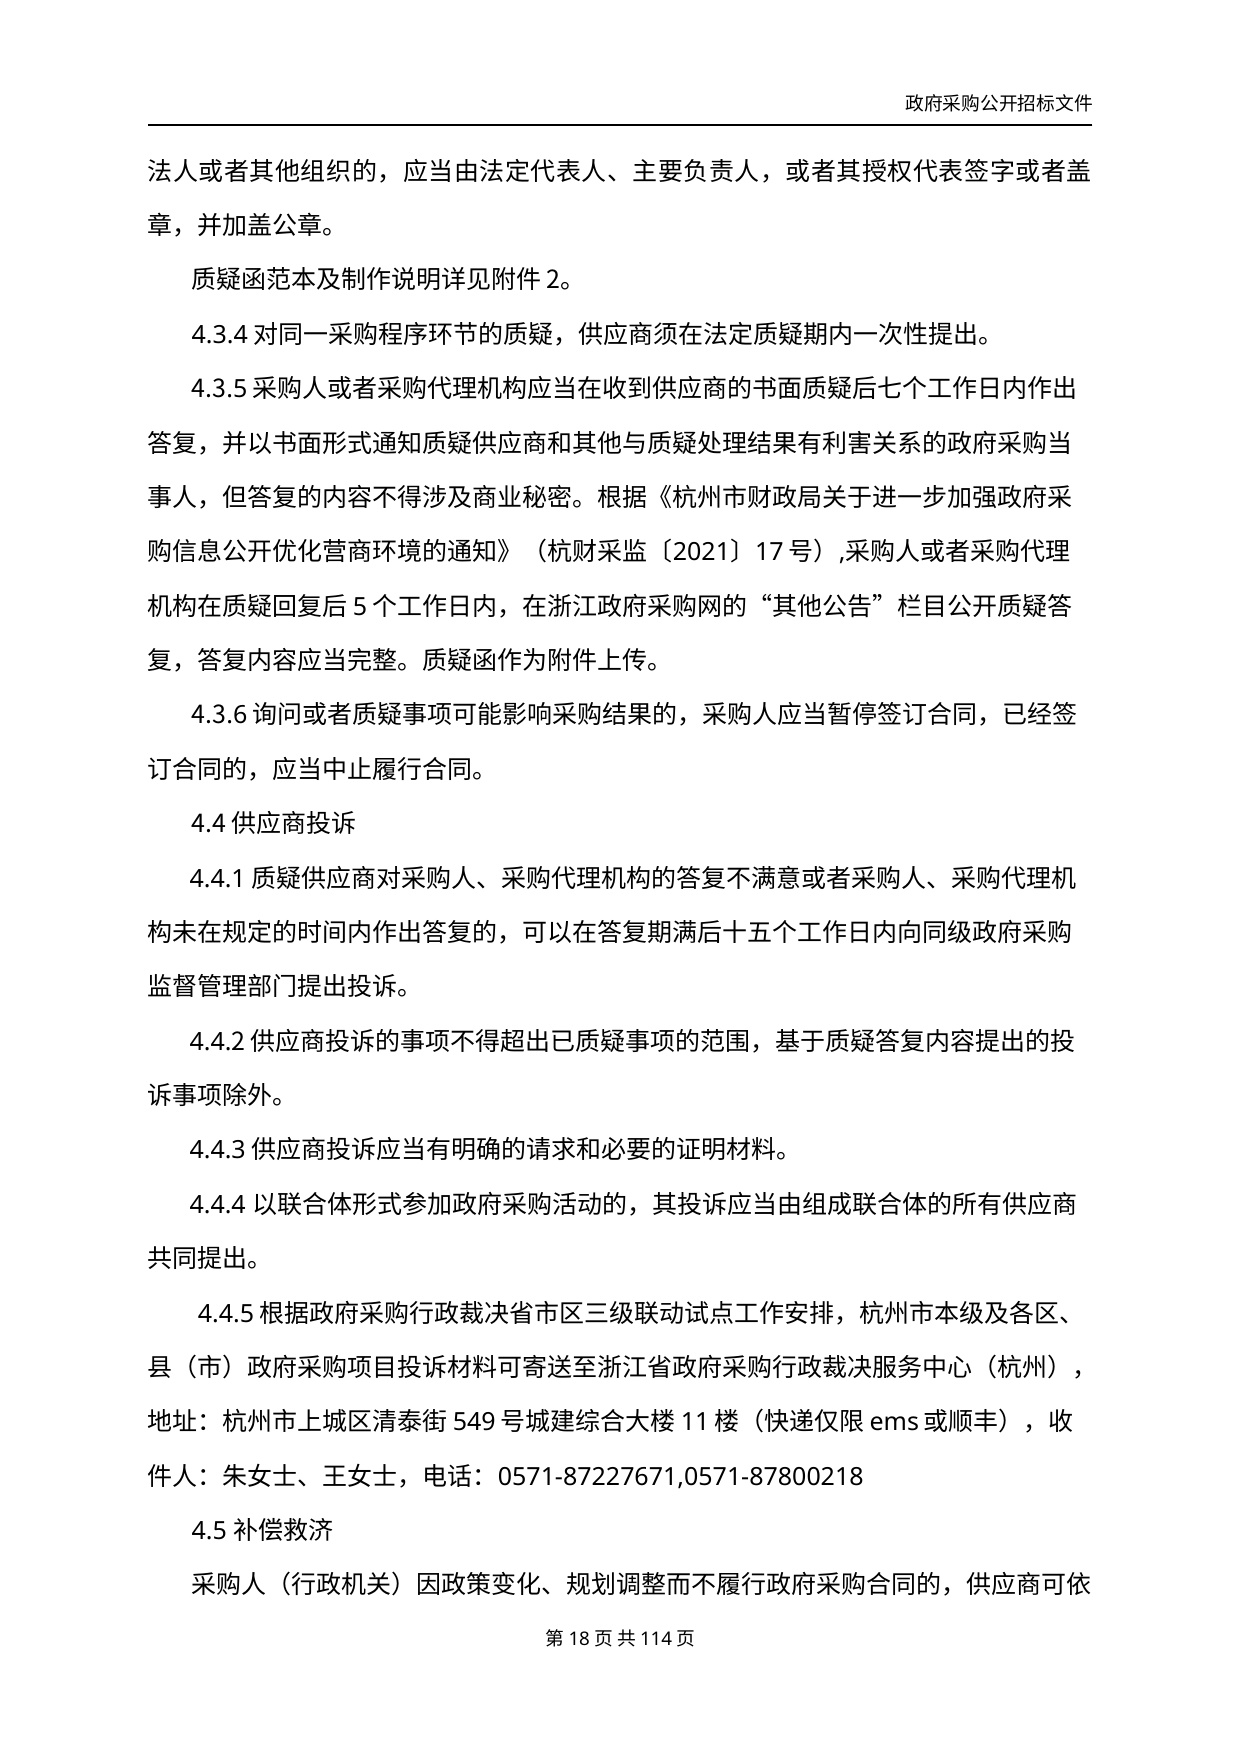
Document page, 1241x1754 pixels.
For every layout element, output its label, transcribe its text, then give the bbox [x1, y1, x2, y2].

text 4.3.6询问或者质疑事项可能影响采购结果的，采购人应当暂停签订合同，已经签订合同的，应当中止履行合同。 [148, 695, 1092, 786]
text 4.5 补偿救济 [148, 1511, 1092, 1547]
text 4.4.3供应商投诉应当有明确的请求和必要的证明材料。 [148, 1130, 1092, 1166]
text 4.4.5根据政府采购行政裁决省市区三级联动试点工作安排，杭州市本级及各区、县（市）政府采购项目投诉材料可寄送至浙江省政府采购行政裁决服务中心（杭州），地址：杭州市上城区清泰街549号城建综合大楼11楼（快递仅限ems或顺丰），收件人：朱女士、王女士，电话：0571-87227671,0571-87800218 [148, 1293, 1092, 1492]
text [148, 1565, 1092, 1601]
text 4.4.4 以联合体形式参加政府采购活动的，其投诉应当由组成联合体的所有供应商共同提出。 [148, 1184, 1092, 1275]
text 4.3.4对同一采购程序环节的质疑，供应商须在法定质疑期内一次性提出。 [148, 314, 1092, 351]
text 4.4.2供应商投诉的事项不得超出已质疑事项的范围，基于质疑答复内容提出的投诉事项除外。 [148, 1021, 1092, 1112]
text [148, 151, 1092, 242]
text 4.4供应商投诉 [148, 804, 1092, 840]
text 4.3.5采购人或者采购代理机构应当在收到供应商的书面质疑后七个工作日内作出答复，并以书面形式通知质疑供应商和其他与质疑处理结果有利害关系的政府采购当事人，但答复的内容不得涉及商业秘密。根据《杭州市财政局关于进一步加强政府采购信息公开优化营商环境的通知》（杭财采监〔2021〕17号）,采购人或者采购代理机构在质疑回复后5个工作日内，在浙江政府采购网的“其他公告”栏目公开质疑答复，答复内容应当完整。质疑函作为附件上传。 [148, 369, 1092, 677]
text 质疑函范本及制作说明详见附件2。 [148, 260, 1092, 296]
text 4.4.1质疑供应商对采购人、采购代理机构的答复不满意或者采购人、采购代理机构未在规定的时间内作出答复的，可以在答复期满后十五个工作日内向同级政府采购监督管理部门提出投诉。 [148, 858, 1092, 1003]
